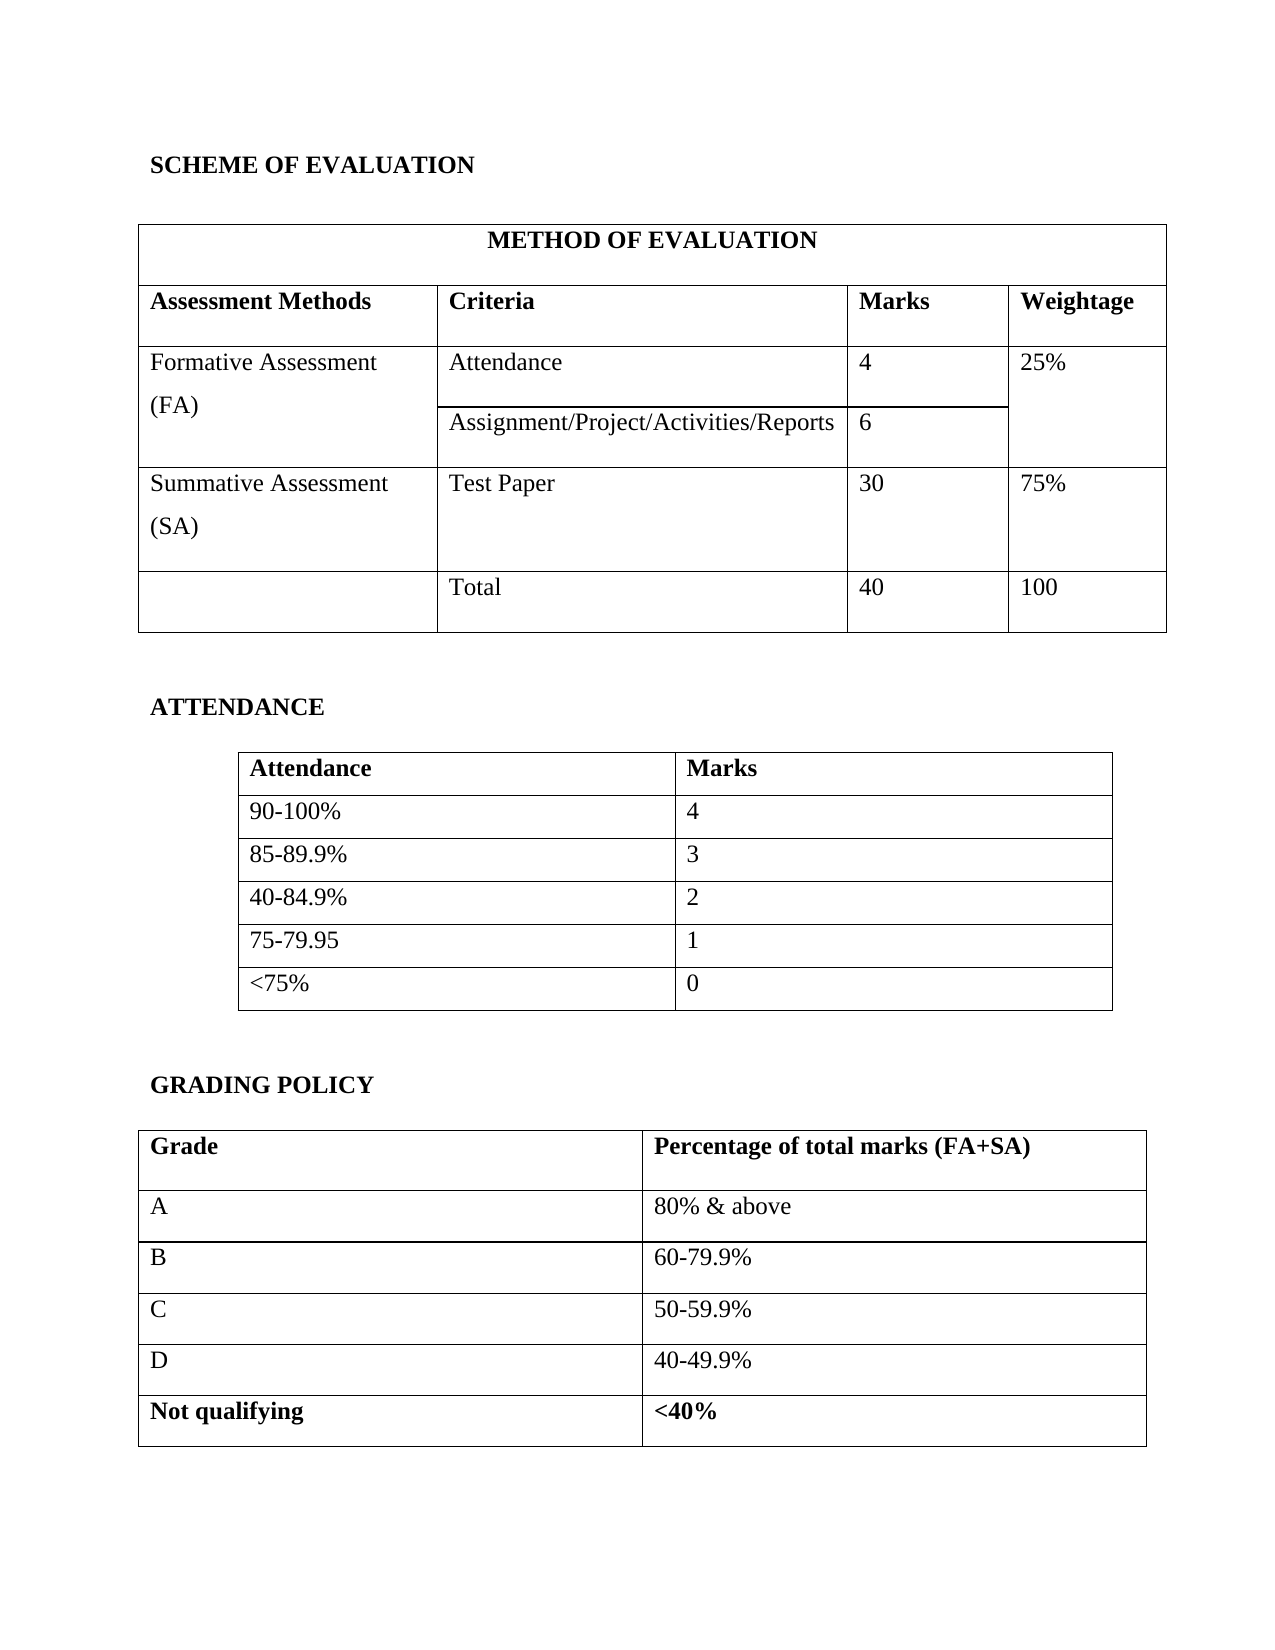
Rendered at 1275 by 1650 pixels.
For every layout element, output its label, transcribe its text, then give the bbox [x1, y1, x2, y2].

table_cell 4 [676, 796, 1112, 838]
table_cell 85-89.9% [239, 839, 675, 881]
table_cell Attendance [438, 347, 847, 406]
table_cell 1 [676, 925, 1112, 967]
table_header Grade [139, 1131, 642, 1190]
table_cell 30 [848, 468, 1008, 571]
table_cell 0 [676, 968, 1112, 1010]
table_header Marks [676, 753, 1112, 795]
table_cell 2 [676, 882, 1112, 924]
table_header Attendance [239, 753, 675, 795]
table_cell 6 [848, 408, 1008, 467]
table_cell Not qualifying [139, 1396, 642, 1446]
table_cell Weightage [1009, 286, 1166, 346]
table_cell A [139, 1191, 642, 1241]
table_cell D [139, 1345, 642, 1395]
text SCHEME OF EVALUATION [150, 150, 1125, 179]
table_cell [139, 572, 437, 632]
table_cell 40-49.9% [643, 1345, 1146, 1395]
table_cell 75% [1009, 468, 1166, 571]
table_cell Criteria [438, 286, 847, 346]
table_cell 75-79.95 [239, 925, 675, 967]
table_cell <75% [239, 968, 675, 1010]
table_cell Formative Assessment (FA) [139, 347, 437, 467]
table_cell 40 [848, 572, 1008, 632]
table_cell Assessment Methods [139, 286, 437, 346]
text GRADING POLICY [150, 1071, 1125, 1099]
table_cell <40% [643, 1396, 1146, 1446]
table_cell Total [438, 572, 847, 632]
table_header Percentage of total marks (FA+SA) [643, 1131, 1146, 1190]
table_cell 90-100% [239, 796, 675, 838]
text ATTENDANCE [150, 692, 1125, 721]
table_cell 80% & above [643, 1191, 1146, 1241]
table_cell Summative Assessment (SA) [139, 468, 437, 571]
table_cell Assignment/Project/Activities/Reports [438, 408, 847, 467]
table_cell B [139, 1243, 642, 1293]
table_cell 3 [676, 839, 1112, 881]
table_cell 50-59.9% [643, 1294, 1146, 1344]
table_cell 100 [1009, 572, 1166, 632]
table_cell 4 [848, 347, 1008, 406]
table_header METHOD OF EVALUATION [139, 225, 1166, 285]
table_cell C [139, 1294, 642, 1344]
table_cell Test Paper [438, 468, 847, 571]
table_cell Marks [848, 286, 1008, 346]
table_cell 60-79.9% [643, 1243, 1146, 1293]
table_cell 40-84.9% [239, 882, 675, 924]
table_cell 25% [1009, 347, 1166, 467]
